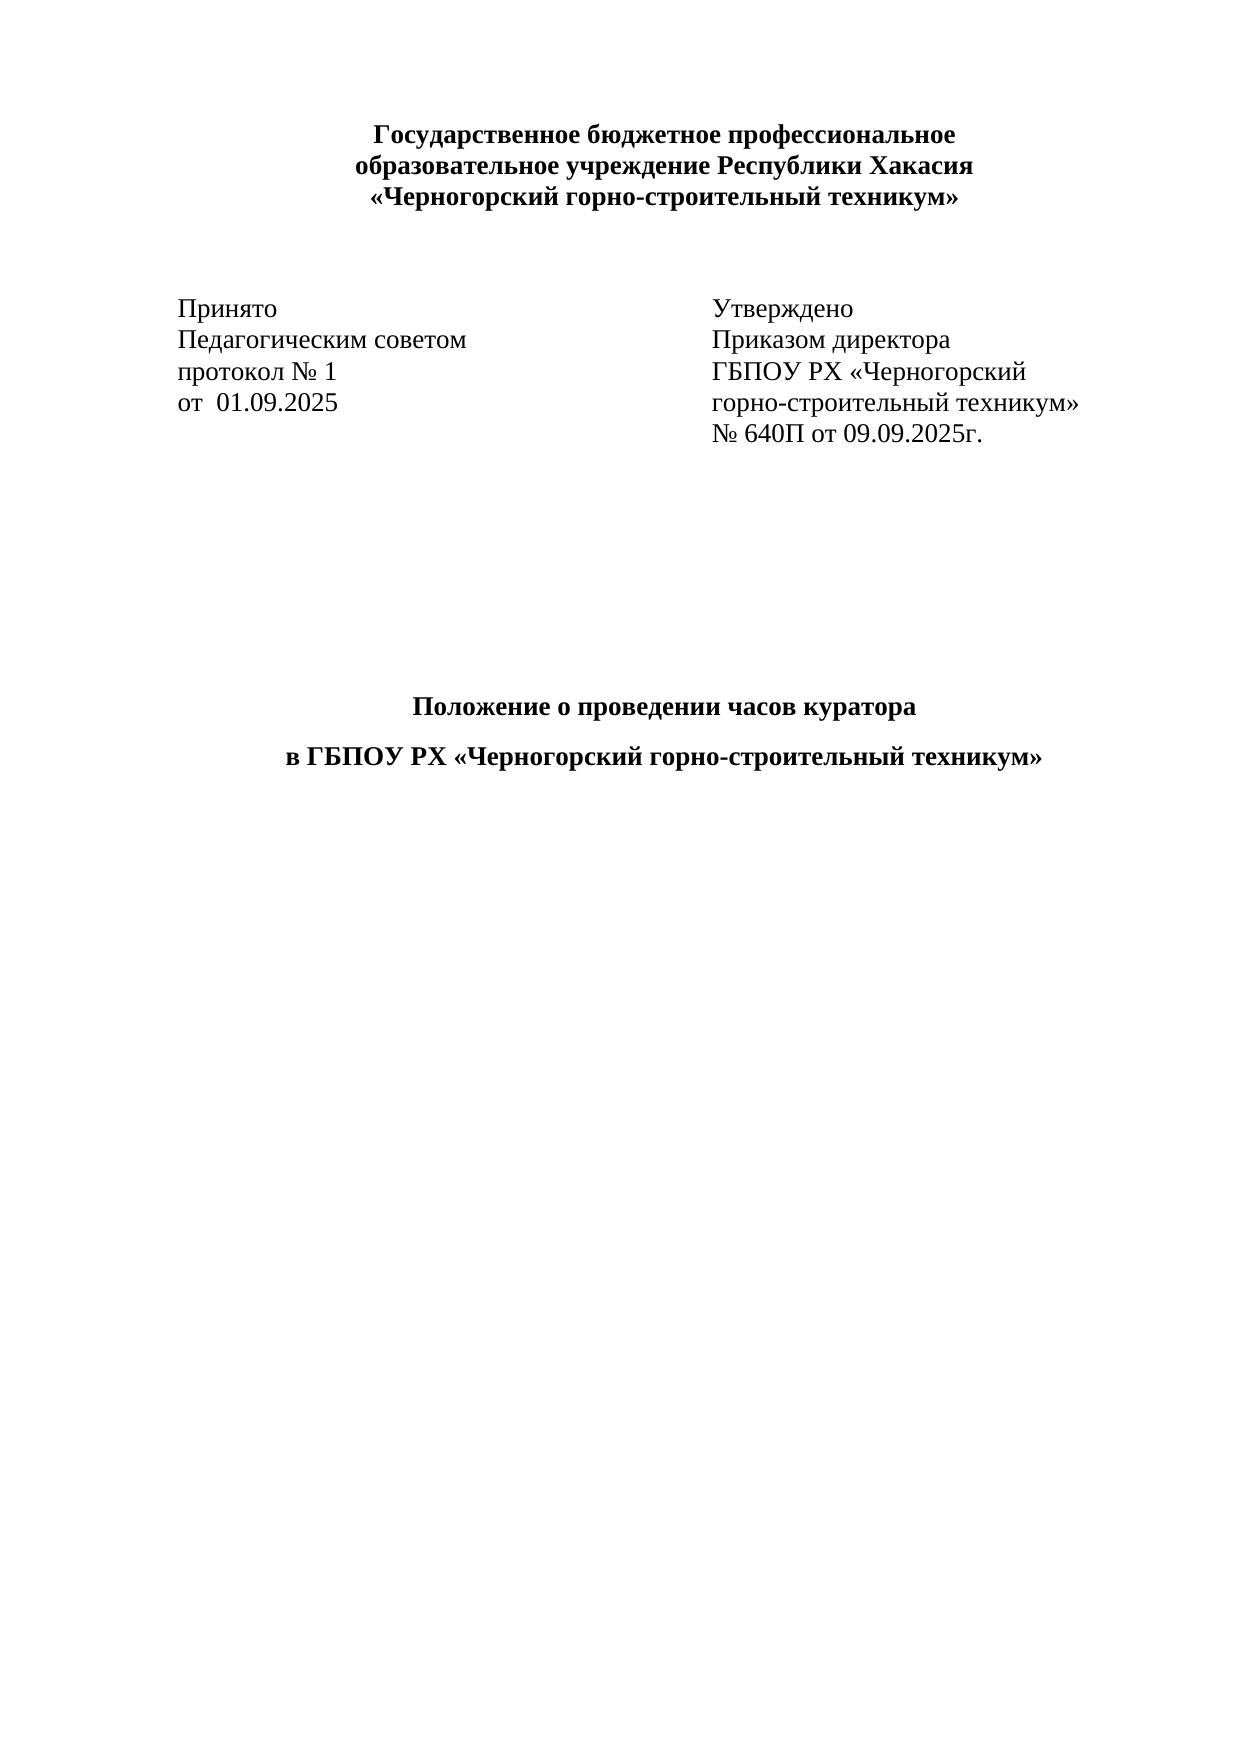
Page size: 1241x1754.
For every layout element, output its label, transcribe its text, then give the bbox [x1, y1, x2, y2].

text Государственное бюджетное профессиональное [177, 118, 1152, 149]
text Положение о проведении часов куратора [177, 690, 1152, 721]
table_header Утверждено Приказом директора ГБПОУ РХ «Черногорский горно-строительный техникум» № 640П от 09.09.2025г. [653, 293, 1140, 588]
text образовательное учреждение Республики Хакасия [177, 149, 1152, 180]
text «Черногорский горно-строительный техникум» [177, 180, 1152, 212]
table_header Принято Педагогическим советом протокол № 1 от 01.09.2025 [166, 293, 652, 588]
text в ГБПОУ РХ «Черногорский горно-строительный техникум» [177, 740, 1152, 771]
